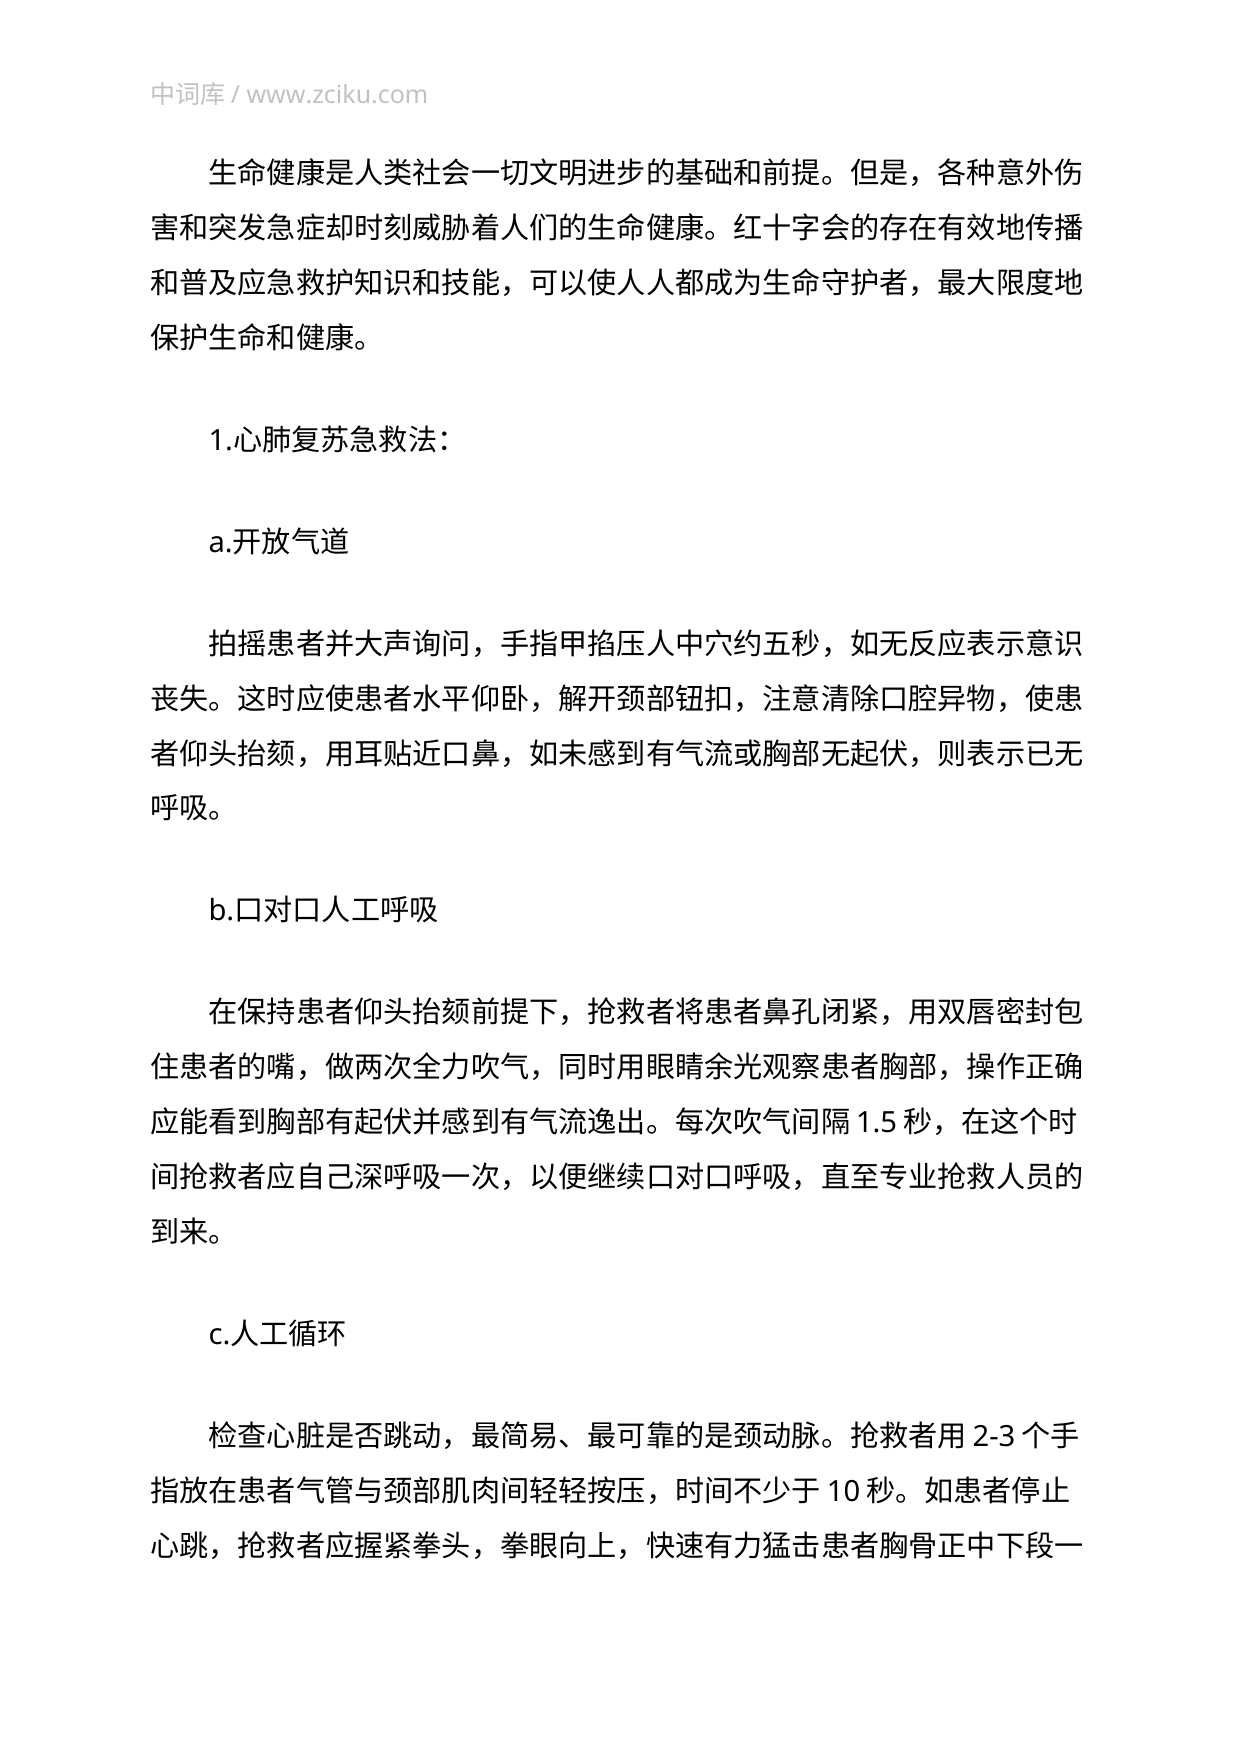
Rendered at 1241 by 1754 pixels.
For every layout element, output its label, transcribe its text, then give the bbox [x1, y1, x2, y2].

text 在保持患者仰头抬颏前提下，抢救者将患者鼻孔闭紧，用双唇密封包住患者的嘴，做两次全力吹气，同时用眼睛余光观察患者胸部，操作正确应能看到胸部有起伏并感到有气流逸出。每次吹气间隔1.5秒，在这个时间抢救者应自己深呼吸一次，以便继续口对口呼吸，直至专业抢救人员的到来。 [150, 989, 1090, 1251]
text c.人工循环 [150, 1310, 1090, 1353]
text a.开放气道 [150, 518, 1090, 561]
text b.口对口人工呼吸 [150, 887, 1090, 929]
text 拍摇患者并大声询问，手指甲掐压人中穴约五秒，如无反应表示意识丧失。这时应使患者水平仰卧，解开颈部钮扣，注意清除口腔异物，使患者仰头抬颏，用耳贴近口鼻，如未感到有气流或胸部无起伏，则表示已无呼吸。 [150, 620, 1090, 827]
text 1.心肺复苏急救法： [150, 416, 1090, 459]
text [150, 1412, 1090, 1564]
text 生命健康是人类社会一切文明进步的基础和前提。但是，各种意外伤害和突发急症却时刻威胁着人们的生命健康。红十字会的存在有效地传播和普及应急救护知识和技能，可以使人人都成为生命守护者，最大限度地保护生命和健康。 [150, 150, 1090, 357]
